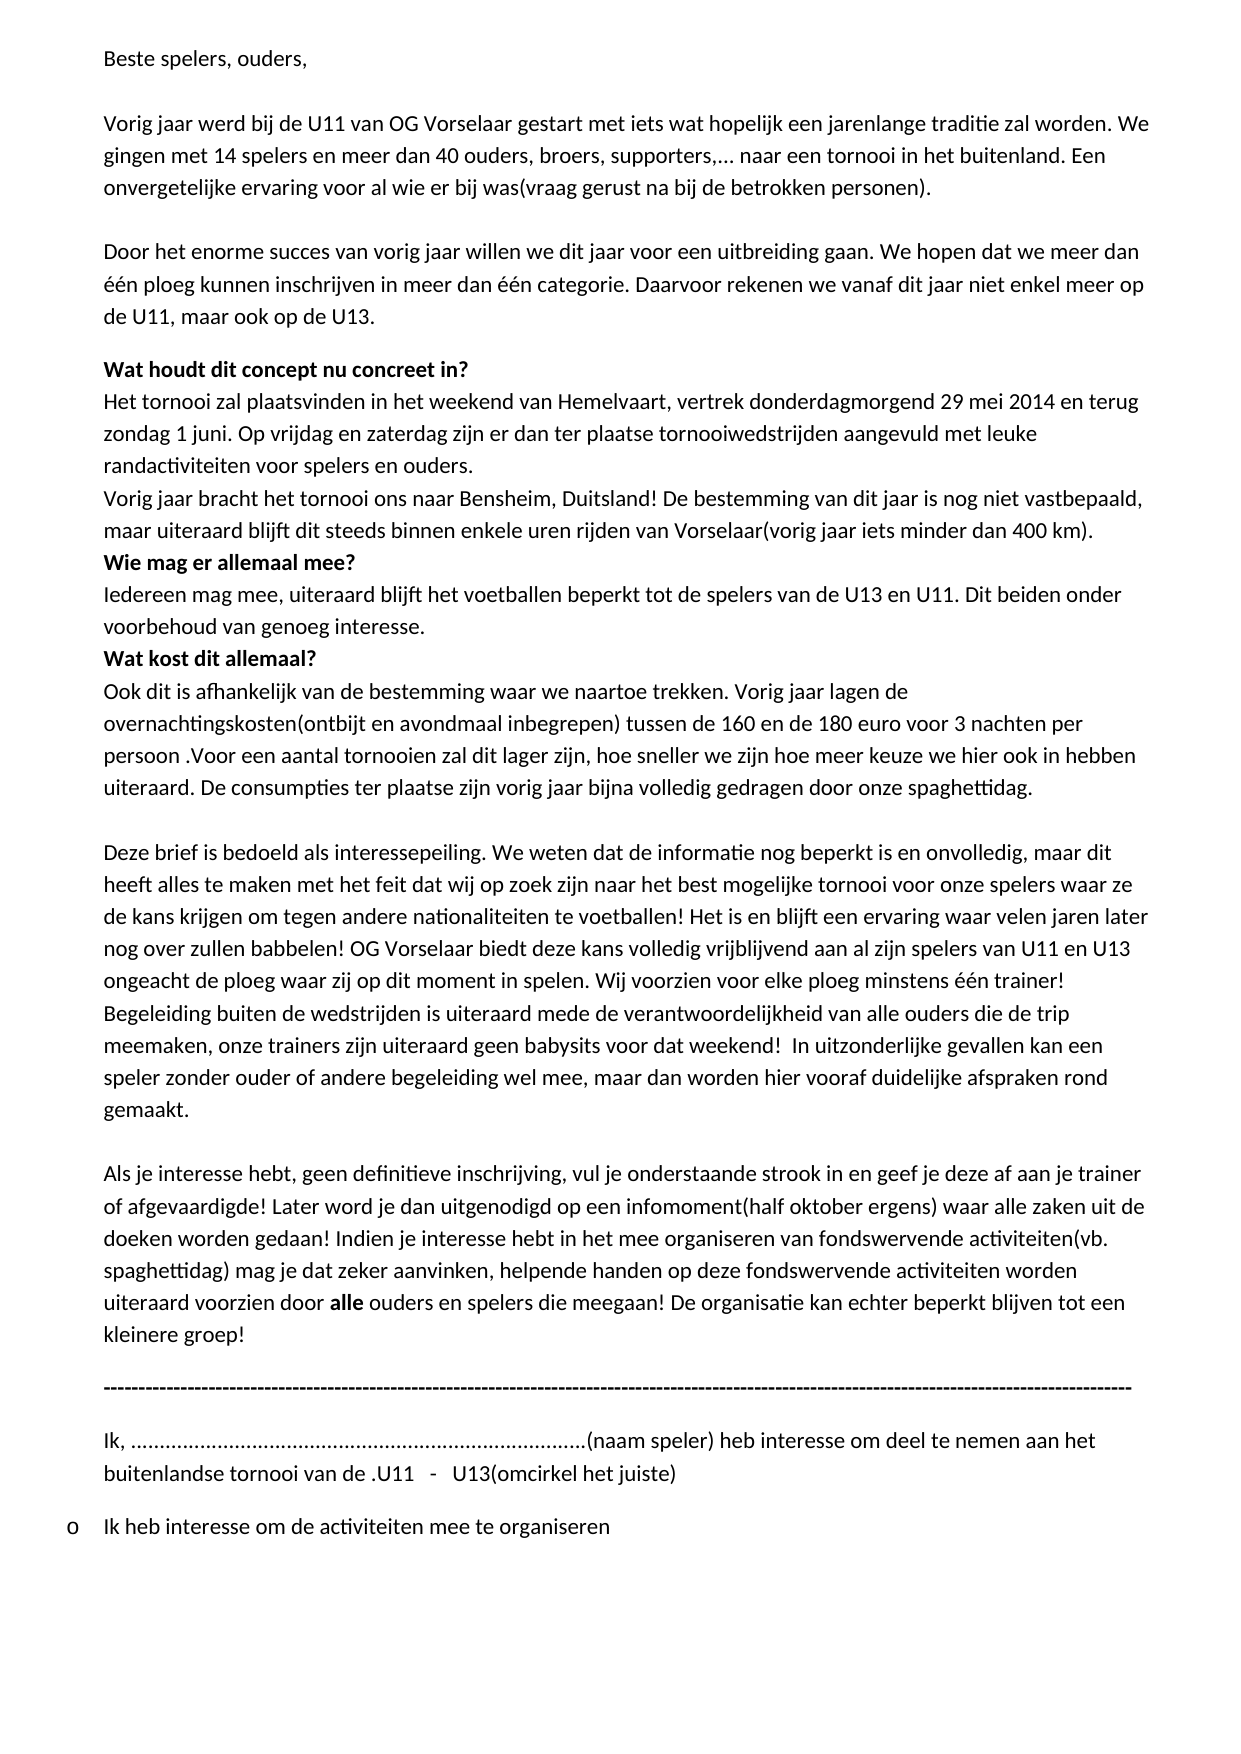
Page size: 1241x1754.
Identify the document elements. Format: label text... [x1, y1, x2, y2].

text Ik, ...............................................................................(naam speler) heb interesse om deel te nemen aan het buitenlandse tornooi van de .U11 - U13(omcirkel het juiste) [103, 1427, 1152, 1487]
text Wat houdt dit concept nu concreet in? Het tornooi zal plaatsvinden in het weekend van Hemelvaart, vertrek donderdagmorgend 29 mei 2014 en terug zondag 1 juni. Op vrijdag en zaterdag zijn er dan ter plaatse tornooiwedstrijden aangevuld met leuke randactiviteiten voor spelers en ouders. Vorig jaar bracht het tornooi ons naar Bensheim, Duitsland! De bestemming van dit jaar is nog niet vastbepaald, maar uiteraard blijft dit steeds binnen enkele uren rijden van Vorselaar(vorig jaar iets minder dan 400 km). Wie mag er allemaal mee? Iedereen mag mee, uiteraard blijft het voetballen beperkt tot de spelers van de U13 en U11. Dit beiden onder voorbehoud van genoeg interesse. Wat kost dit allemaal? Ook dit is afhankelijk van de bestemming waar we naartoe trekken. Vorig jaar lagen de overnachtingskosten(ontbijt en avondmaal inbegrepen) tussen de 160 en de 180 euro voor 3 nachten per persoon .Voor een aantal tornooien zal dit lager zijn, hoe sneller we zijn hoe meer keuze we hier ook in hebben uiteraard. De consumpties ter plaatse zijn vorig jaar bijna volledig gedragen door onze spaghettidag. Deze brief is bedoeld als interessepeiling. We weten dat de informatie nog beperkt is en onvolledig, maar dit heeft alles te maken met het feit dat wij op zoek zijn naar het best mogelijke tornooi voor onze spelers waar ze de kans krijgen om tegen andere nationaliteiten te voetballen! Het is en blijft een ervaring waar velen jaren later nog over zullen babbelen! OG Vorselaar biedt deze kans volledig vrijblijvend aan al zijn spelers van U11 en U13 ongeacht de ploeg waar zij op dit moment in spelen. Wij voorzien voor elke ploeg minstens één trainer! Begeleiding buiten de wedstrijden is uiteraard mede de verantwoordelijkheid van alle ouders die de trip meemaken, onze trainers zijn uiteraard geen babysits voor dat weekend! In uitzonderlijke gevallen kan een speler zonder ouder of andere begeleiding wel mee, maar dan worden hier vooraf duidelijke afspraken rond gemaakt. Als je interesse hebt, geen definitieve inschrijving, vul je onderstaande strook in en geef je deze af aan je trainer of afgevaardigde! Later word je dan uitgenodigd op een infomoment(half oktober ergens) waar alle zaken uit de doeken worden gedaan! Indien je interesse hebt in het mee organiseren van fondswervende activiteiten(vb. spaghettidag) mag je dat zeker aanvinken, helpende handen op deze fondswervende activiteiten worden uiteraard voorzien door alle ouders en spelers die meegaan! De organisatie kan echter beperkt blijven tot een kleinere groep! [103, 355, 1152, 1348]
text --------------------------------------------------------------------------------------------------------------------------------------------------- [103, 1373, 1152, 1402]
list Ik heb interesse om de activiteiten mee te organiseren [66, 1512, 1152, 1605]
text Beste spelers, ouders, Vorig jaar werd bij de U11 van OG Vorselaar gestart met iets wat hopelijk een jarenlange traditie zal worden. We gingen met 14 spelers en meer dan 40 ouders, broers, supporters,... naar een tornooi in het buitenland. Een onvergetelijke ervaring voor al wie er bij was(vraag gerust na bij de betrokken personen). Door het enorme succes van vorig jaar willen we dit jaar voor een uitbreiding gaan. We hopen dat we meer dan één ploeg kunnen inschrijven in meer dan één categorie. Daarvoor rekenen we vanaf dit jaar niet enkel meer op de U11, maar ook op de U13. [103, 44, 1152, 330]
